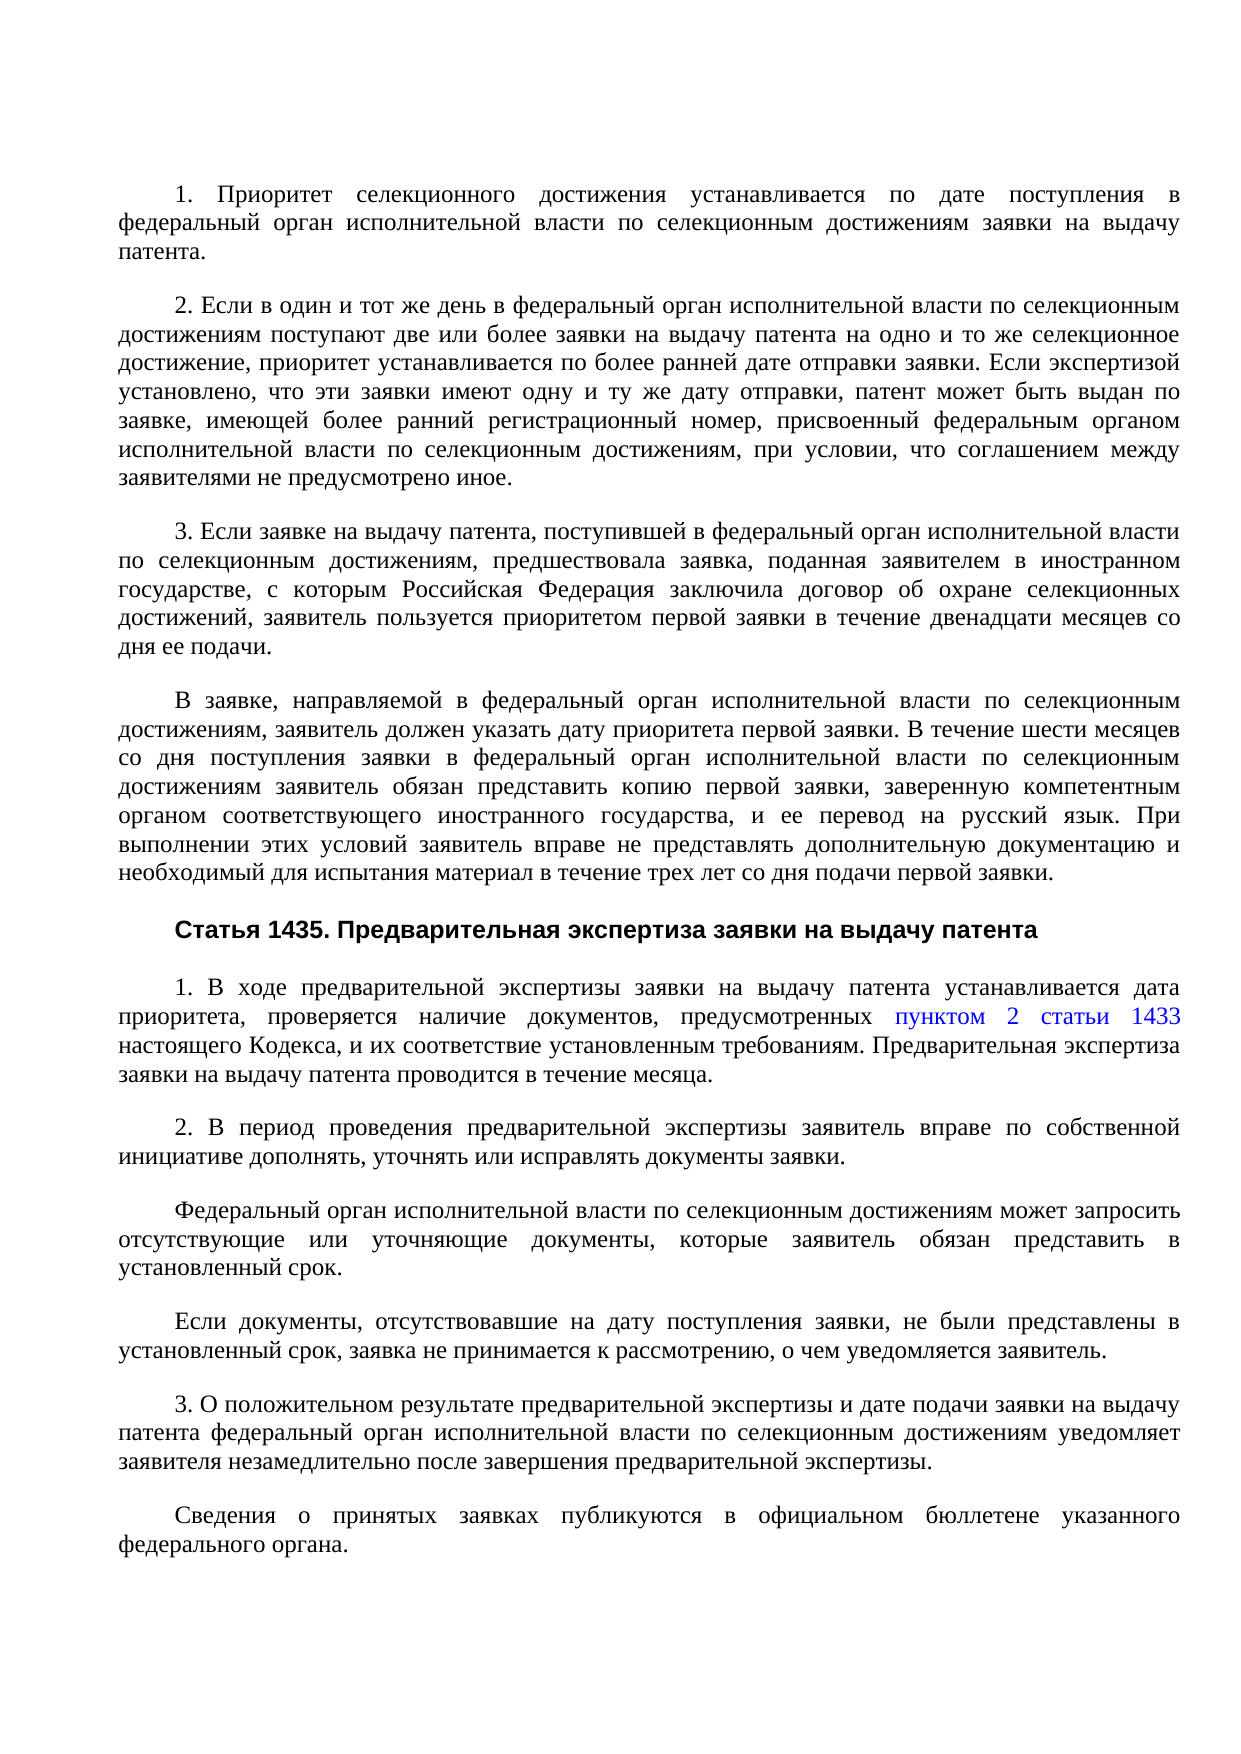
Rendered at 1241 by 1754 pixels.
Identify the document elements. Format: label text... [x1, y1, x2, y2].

text Федеральный орган исполнительной власти по селекционным достижениям может запросить отсутствующие или уточняющие документы, которые заявитель обязан представить в установленный срок. [118, 1195, 1181, 1281]
text В заявке, направляемой в федеральный орган исполнительной власти по селекционным достижениям, заявитель должен указать дату приоритета первой заявки. В течение шести месяцев со дня поступления заявки в федеральный орган исполнительной власти по селекционным достижениям заявитель обязан представить копию первой заявки, заверенную компетентным органом соответствующего иностранного государства, и ее перевод на русский язык. При выполнении этих условий заявитель вправе не представлять дополнительную документацию и необходимый для испытания материал в течение трех лет со дня подачи первой заявки. [118, 685, 1181, 886]
title Статья 1435. Предварительная экспертиза заявки на выдачу патента [118, 915, 1181, 944]
text 1. В ходе предварительной экспертизы заявки на выдачу патента устанавливается дата приоритета, проверяется наличие документов, предусмотренных пунктом 2 статьи 1433 настоящего Кодекса, и их соответствие установленным требованиям. Предварительная экспертиза заявки на выдачу патента проводится в течение месяца. [118, 972, 1181, 1087]
text 3. О положительном результате предварительной экспертизы и дате подачи заявки на выдачу патента федеральный орган исполнительной власти по селекционным достижениям уведомляет заявителя незамедлительно после завершения предварительной экспертизы. [118, 1389, 1181, 1475]
text 2. В период проведения предварительной экспертизы заявитель вправе по собственной инициативе дополнять, уточнять или исправлять документы заявки. [118, 1112, 1181, 1170]
text 2. Если в один и тот же день в федеральный орган исполнительной власти по селекционным достижениям поступают две или более заявки на выдачу патента на одно и то же селекционное достижение, приоритет устанавливается по более ранней дате отправки заявки. Если экспертизой установлено, что эти заявки имеют одну и ту же дату отправки, патент может быть выдан по заявке, имеющей более ранний регистрационный номер, присвоенный федеральным органом исполнительной власти по селекционным достижениям, при условии, что соглашением между заявителями не предусмотрено иное. [118, 290, 1181, 491]
text Сведения о принятых заявках публикуются в официальном бюллетене указанного федерального органа. [118, 1500, 1181, 1557]
text 3. Если заявке на выдачу патента, поступившей в федеральный орган исполнительной власти по селекционным достижениям, предшествовала заявка, поданная заявителем в иностранном государстве, с которым Российская Федерация заключила договор об охране селекционных достижений, заявитель пользуется приоритетом первой заявки в течение двенадцати месяцев со дня ее подачи. [118, 516, 1181, 660]
text 1. Приоритет селекционного достижения устанавливается по дате поступления в федеральный орган исполнительной власти по селекционным достижениям заявки на выдачу патента. [118, 179, 1181, 265]
text Если документы, отсутствовавшие на дату поступления заявки, не были представлены в установленный срок, заявка не принимается к рассмотрению, о чем уведомляется заявитель. [118, 1306, 1181, 1364]
